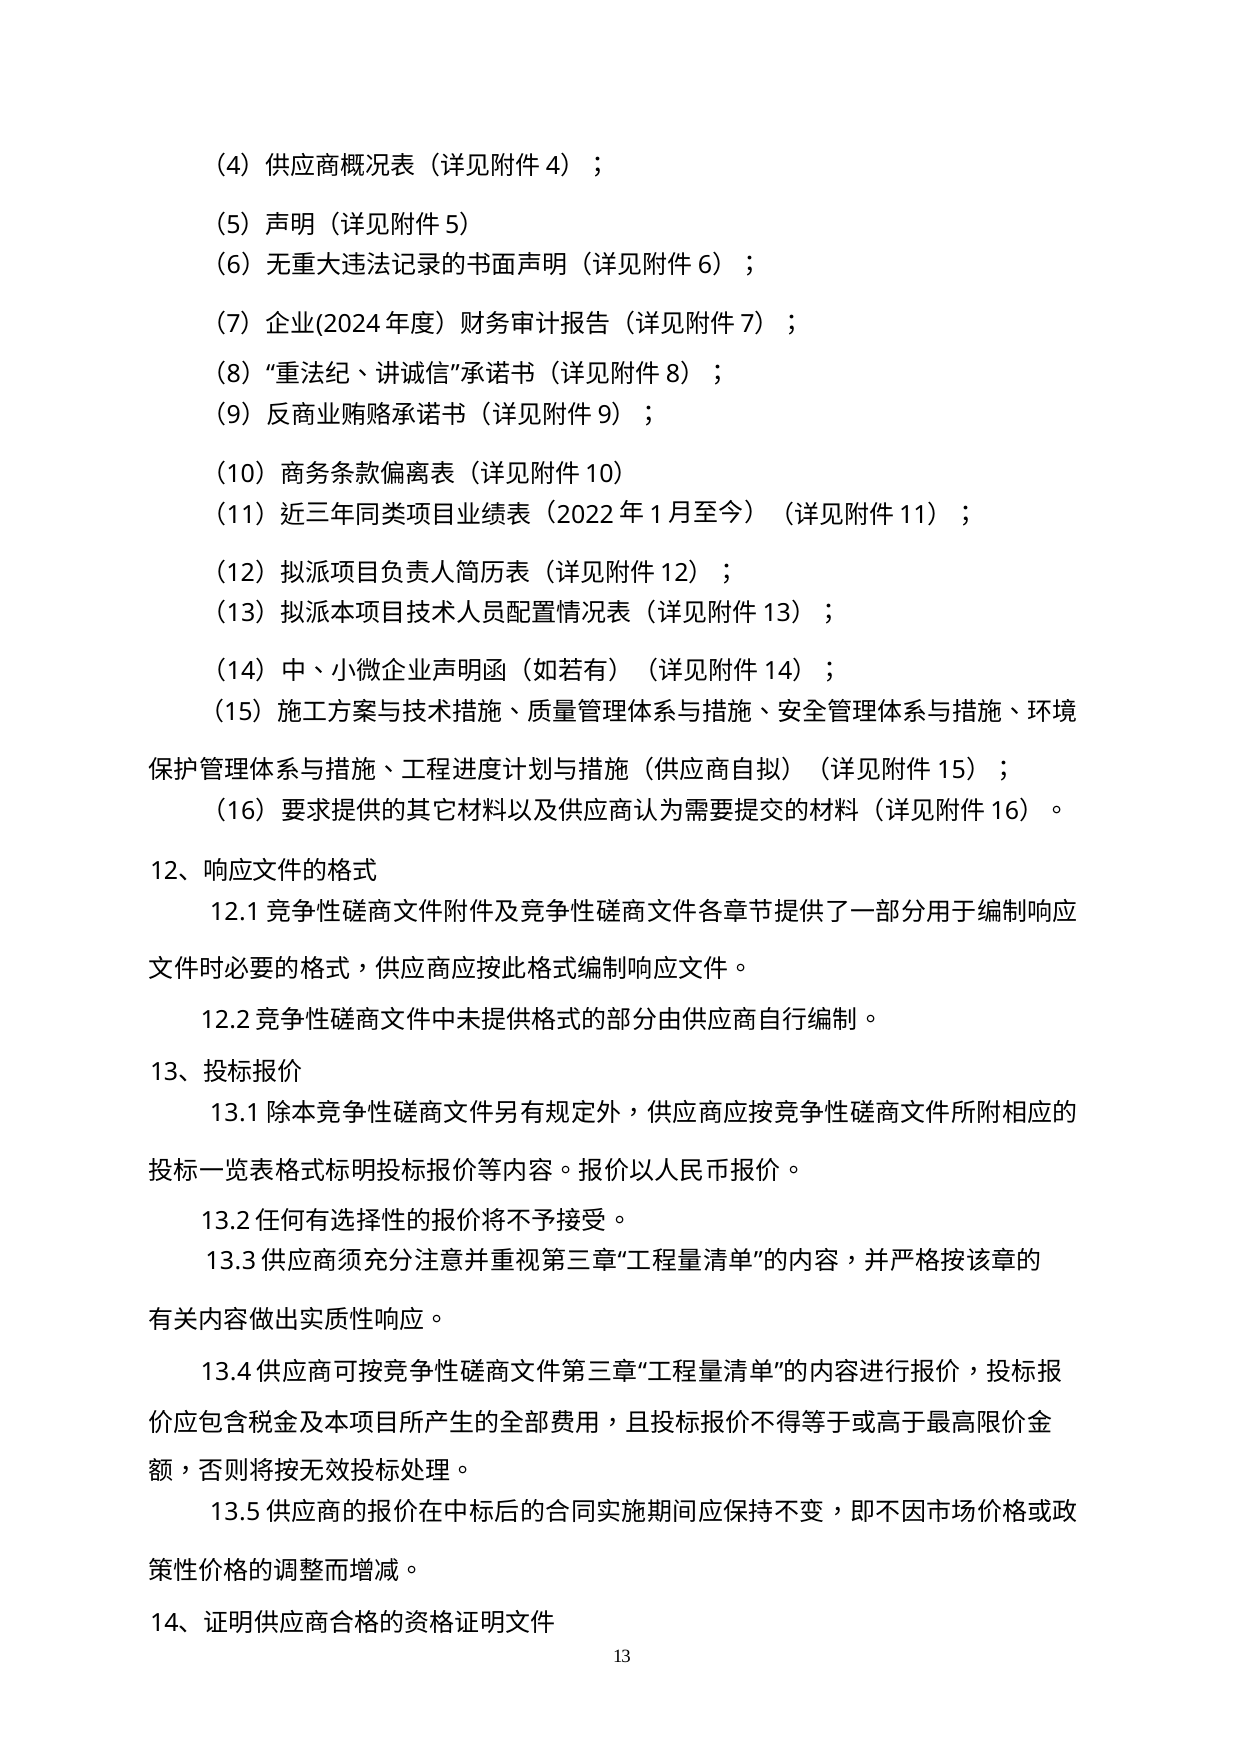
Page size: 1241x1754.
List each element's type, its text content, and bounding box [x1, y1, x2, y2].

text （6）无重大违法记录的书面声明（详见附件6）； [201, 258, 1078, 307]
text 有关内容做出实质性响应。 [148, 1303, 1078, 1335]
text 文件时必要的格式，供应商应按此格式编制响应文件。 [149, 954, 1078, 984]
text （9）反商业贿赂承诺书（详见附件9）； [201, 408, 1078, 457]
text （12）拟派项目负责人简历表（详见附件12）； [201, 557, 1078, 587]
text （10）商务条款偏离表（详见附件10） [201, 457, 1078, 488]
text （14）中、小微企业声明函（如若有）（详见附件14）； [201, 656, 1078, 686]
text 14、证明供应商合格的资格证明文件 [150, 1604, 1078, 1638]
text （16）要求提供的其它材料以及供应商认为需要提交的材料（详见附件16）。 [201, 804, 1078, 853]
text 13.3供应商须充分注意并重视第三章“工程量清单”的内容，并严格按该章的 [148, 1254, 1078, 1303]
text （5）声明（详见附件5） [201, 208, 1078, 239]
text （15）施工方案与技术措施、质量管理体系与措施、安全管理体系与措施、环境 [148, 706, 1077, 754]
text 策性价格的调整而增减。 [148, 1554, 1078, 1586]
text 13.4供应商可按竞争性磋商文件第三章“工程量清单”的内容进行报价，投标报价应包含税金及本项目所产生的全部费用，且投标报价不得等于或高于最高限价金 [148, 1353, 1078, 1438]
text 保护管理体系与措施、工程进度计划与措施（供应商自拟）（详见附件15）； [148, 754, 1078, 784]
text （4）供应商概况表（详见附件4）； [201, 159, 1078, 208]
text 投标一览表格式标明投标报价等内容。报价以人民币报价。 [148, 1155, 1078, 1186]
text 13.1除本竞争性磋商文件另有规定外，供应商应按竞争性磋商文件所附相应的 [148, 1106, 1077, 1155]
text （7）企业(2024年度）财务审计报告（详见附件7）； [201, 307, 1078, 339]
text 12、响应文件的格式 [150, 853, 1078, 886]
text 12.1竞争性磋商文件附件及竞争性磋商文件各章节提供了一部分用于编制响应 [148, 905, 1078, 954]
text 额，否则将按无效投标处理。 [148, 1456, 1078, 1486]
text 13.5供应商的报价在中标后的合同实施期间应保持不变，即不因市场价格或政 [148, 1505, 1078, 1554]
text 13、投标报价 [150, 1054, 1078, 1087]
text 12.2竞争性磋商文件中未提供格式的部分由供应商自行编制。 [200, 1004, 1078, 1035]
text 13.2任何有选择性的报价将不予接受。 [200, 1204, 1078, 1236]
text （13）拟派本项目技术人员配置情况表（详见附件13）； [201, 607, 1078, 656]
text （11）近三年同类项目业绩表（2022年1月至今）（详见附件11）； [201, 508, 1078, 557]
text （8）“重法纪、讲诚信”承诺书（详见附件8）； [201, 359, 1078, 389]
